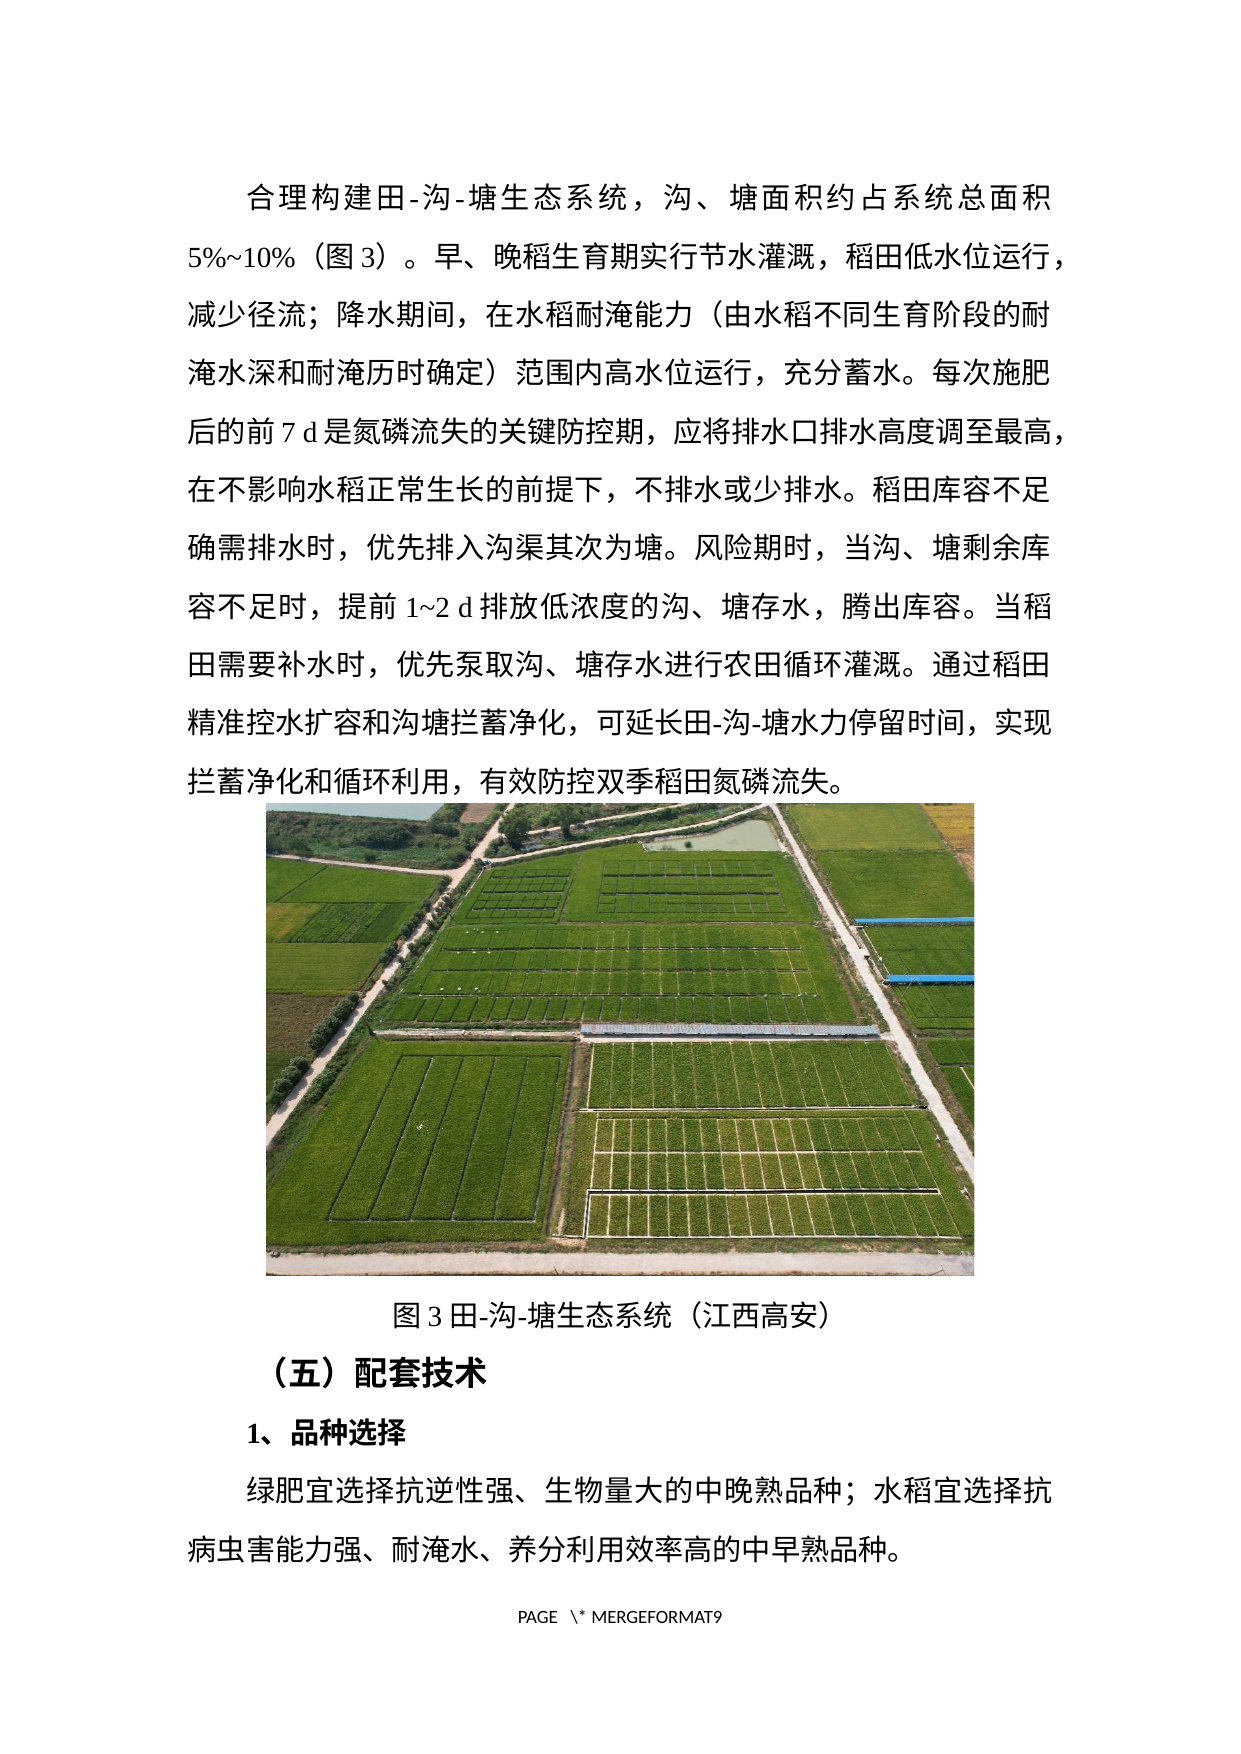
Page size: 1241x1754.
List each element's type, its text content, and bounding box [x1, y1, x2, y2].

picture [266, 803, 975, 1276]
text 合理构建田-沟-塘生态系统，沟、塘面积约占系统总面积5%~10%（图3）。早、晚稻生育期实行节水灌溉，稻田低水位运行，减少径流；降水期间，在水稻耐淹能力（由水稻不同生育阶段的耐淹水深和耐淹历时确定）范围内高水位运行，充分蓄水。每次施肥后的前7 d是氮磷流失的关键防控期，应将排水口排水高度调至最高，在不影响水稻正常生长的前提下，不排水或少排水。稻田库容不足确需排水时，优先排入沟渠其次为塘。风险期时，当沟、塘剩余库容不足时，提前1~2 d排放低浓度的沟、塘存水，腾出库容。当稻田需要补水时，优先泵取沟、塘存水进行农田循环灌溉。通过稻田精准控水扩容和沟塘拦蓄净化，可延长田-沟-塘水力停留时间，实现拦蓄净化和循环利用，有效防控双季稻田氮磷流失。 [187, 162, 1053, 804]
text 1、品种选择 [187, 1397, 1053, 1455]
text 图3 田-沟-塘生态系统（江西高安） [187, 1276, 1053, 1338]
text （五）配套技术 [187, 1338, 1053, 1397]
text 绿肥宜选择抗逆性强、生物量大的中晚熟品种；水稻宜选择抗病虫害能力强、耐淹水、养分利用效率高的中早熟品种。 [187, 1455, 1053, 1572]
